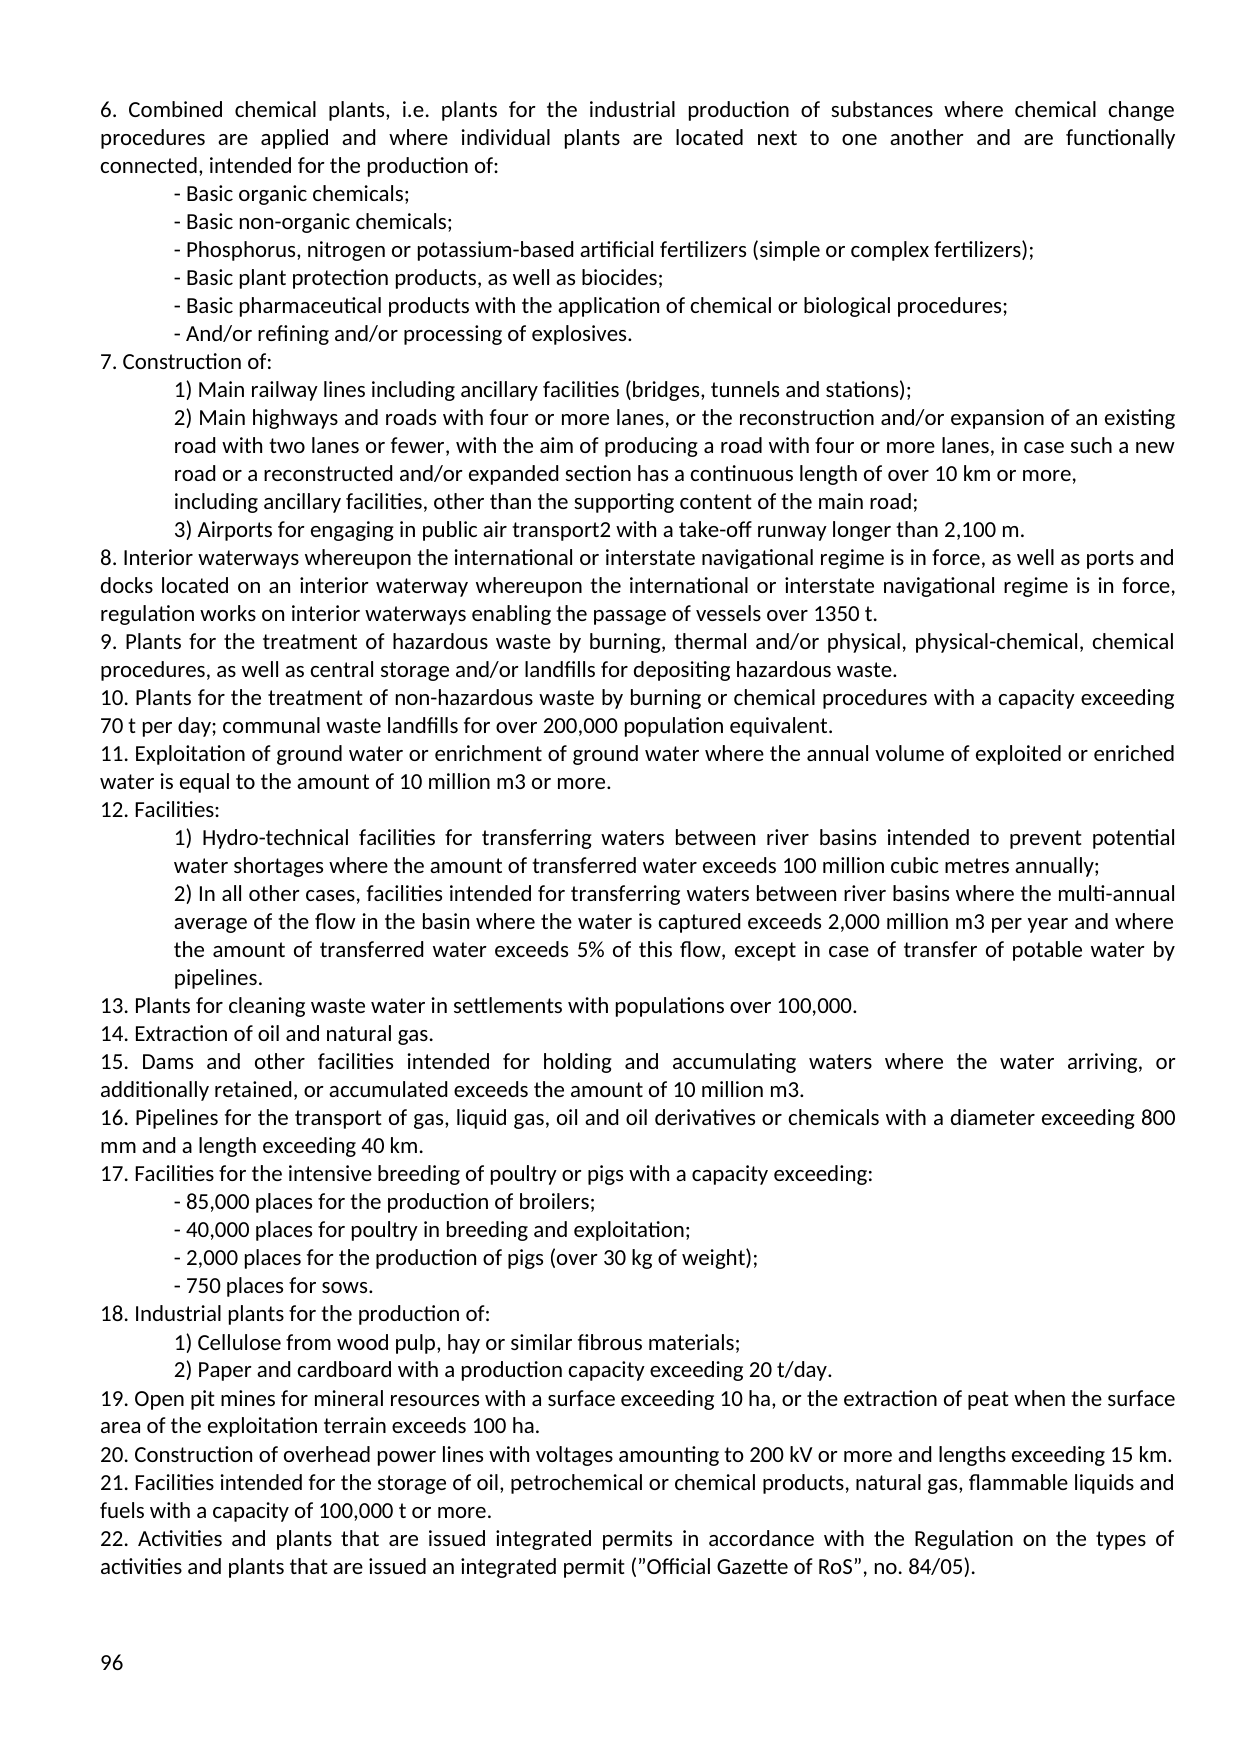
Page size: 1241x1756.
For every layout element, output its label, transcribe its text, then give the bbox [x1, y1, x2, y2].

text 22. Activities and plants that are issued integrated permits in accordance with the Regulation on the types of activities and plants that are issued an integrated permit (”Official Gazette of RoS”, no. 84/05). [100, 1524, 1178, 1580]
text including ancillary facilities, other than the supporting content of the main road; [174, 487, 1178, 515]
text - 85,000 places for the production of broilers; [174, 1187, 1178, 1216]
text 18. Industrial plants for the production of: [100, 1299, 1178, 1328]
text 2) In all other cases, facilities intended for transferring waters between river basins where the multi-annual average of the flow in the basin where the water is captured exceeds 2,000 million m3 per year and where the amount of transferred water exceeds 5% of this flow, except in case of transfer of potable water by pipelines. [174, 879, 1178, 991]
text 6. Combined chemical plants, i.e. plants for the industrial production of substances where chemical change procedures are applied and where individual plants are located next to one another and are functionally connected, intended for the production of: [100, 95, 1178, 179]
text 14. Extraction of oil and natural gas. [100, 1019, 1178, 1047]
text 2) Paper and cardboard with a production capacity exceeding 20 t/day. [174, 1356, 1178, 1384]
text 3) Airports for engaging in public air transport2 with a take-off runway longer than 2,100 m. [174, 515, 1178, 543]
text - 40,000 places for poultry in breeding and exploitation; [174, 1216, 1178, 1243]
text 7. Construction of: [100, 347, 1178, 375]
text 17. Facilities for the intensive breeding of poultry or pigs with a capacity exceeding: [100, 1159, 1178, 1187]
text - 750 places for sows. [174, 1272, 1178, 1299]
text 10. Plants for the treatment of non-hazardous waste by burning or chemical procedures with a capacity exceeding 70 t per day; communal waste landfills for over 200,000 population equivalent. [100, 683, 1178, 739]
text 19. Open pit mines for mineral resources with a surface exceeding 10 ha, or the extraction of peat when the surface area of the exploitation terrain exceeds 100 ha. [100, 1384, 1178, 1440]
text 1) Hydro-technical facilities for transferring waters between river basins intended to prevent potential water shortages where the amount of transferred water exceeds 100 million cubic metres annually; [174, 823, 1178, 879]
text 1) Main railway lines including ancillary facilities (bridges, tunnels and stations); [174, 375, 1178, 403]
text 13. Plants for cleaning waste water in settlements with populations over 100,000. [100, 991, 1178, 1019]
text 1) Cellulose from wood pulp, hay or similar fibrous materials; [174, 1328, 1178, 1356]
text - Basic pharmaceutical products with the application of chemical or biological procedures; [174, 291, 1178, 319]
text 9. Plants for the treatment of hazardous waste by burning, thermal and/or physical, physical-chemical, chemical procedures, as well as central storage and/or landfills for depositing hazardous waste. [100, 627, 1178, 683]
text - And/or refining and/or processing of explosives. [174, 319, 1178, 347]
text - Basic organic chemicals; [174, 179, 1178, 207]
text 15. Dams and other facilities intended for holding and accumulating waters where the water arriving, or additionally retained, or accumulated exceeds the amount of 10 million m3. [100, 1047, 1178, 1103]
text 2) Main highways and roads with four or more lanes, or the reconstruction and/or expansion of an existing road with two lanes or fewer, with the aim of producing a road with four or more lanes, in case such a new road or a reconstructed and/or expanded section has a continuous length of over 10 km or more, [174, 403, 1178, 487]
text 16. Pipelines for the transport of gas, liquid gas, oil and oil derivatives or chemicals with a diameter exceeding 800 mm and a length exceeding 40 km. [100, 1103, 1178, 1159]
text 12. Facilities: [100, 795, 1178, 823]
text 20. Construction of overhead power lines with voltages amounting to 200 kV or more and lengths exceeding 15 km. [100, 1440, 1178, 1468]
text 11. Exploitation of ground water or enrichment of ground water where the annual volume of exploited or enriched water is equal to the amount of 10 million m3 or more. [100, 739, 1178, 795]
text - Phosphorus, nitrogen or potassium-based artificial fertilizers (simple or complex fertilizers); [174, 235, 1178, 263]
text 21. Facilities intended for the storage of oil, petrochemical or chemical products, natural gas, flammable liquids and fuels with a capacity of 100,000 t or more. [100, 1468, 1178, 1524]
text - Basic plant protection products, as well as biocides; [174, 263, 1178, 291]
text - 2,000 places for the production of pigs (over 30 kg of weight); [174, 1243, 1178, 1272]
text - Basic non-organic chemicals; [174, 207, 1178, 235]
text 8. Interior waterways whereupon the international or interstate navigational regime is in force, as well as ports and docks located on an interior waterway whereupon the international or interstate navigational regime is in force, regulation works on interior waterways enabling the passage of vessels over 1350 t. [100, 543, 1178, 627]
